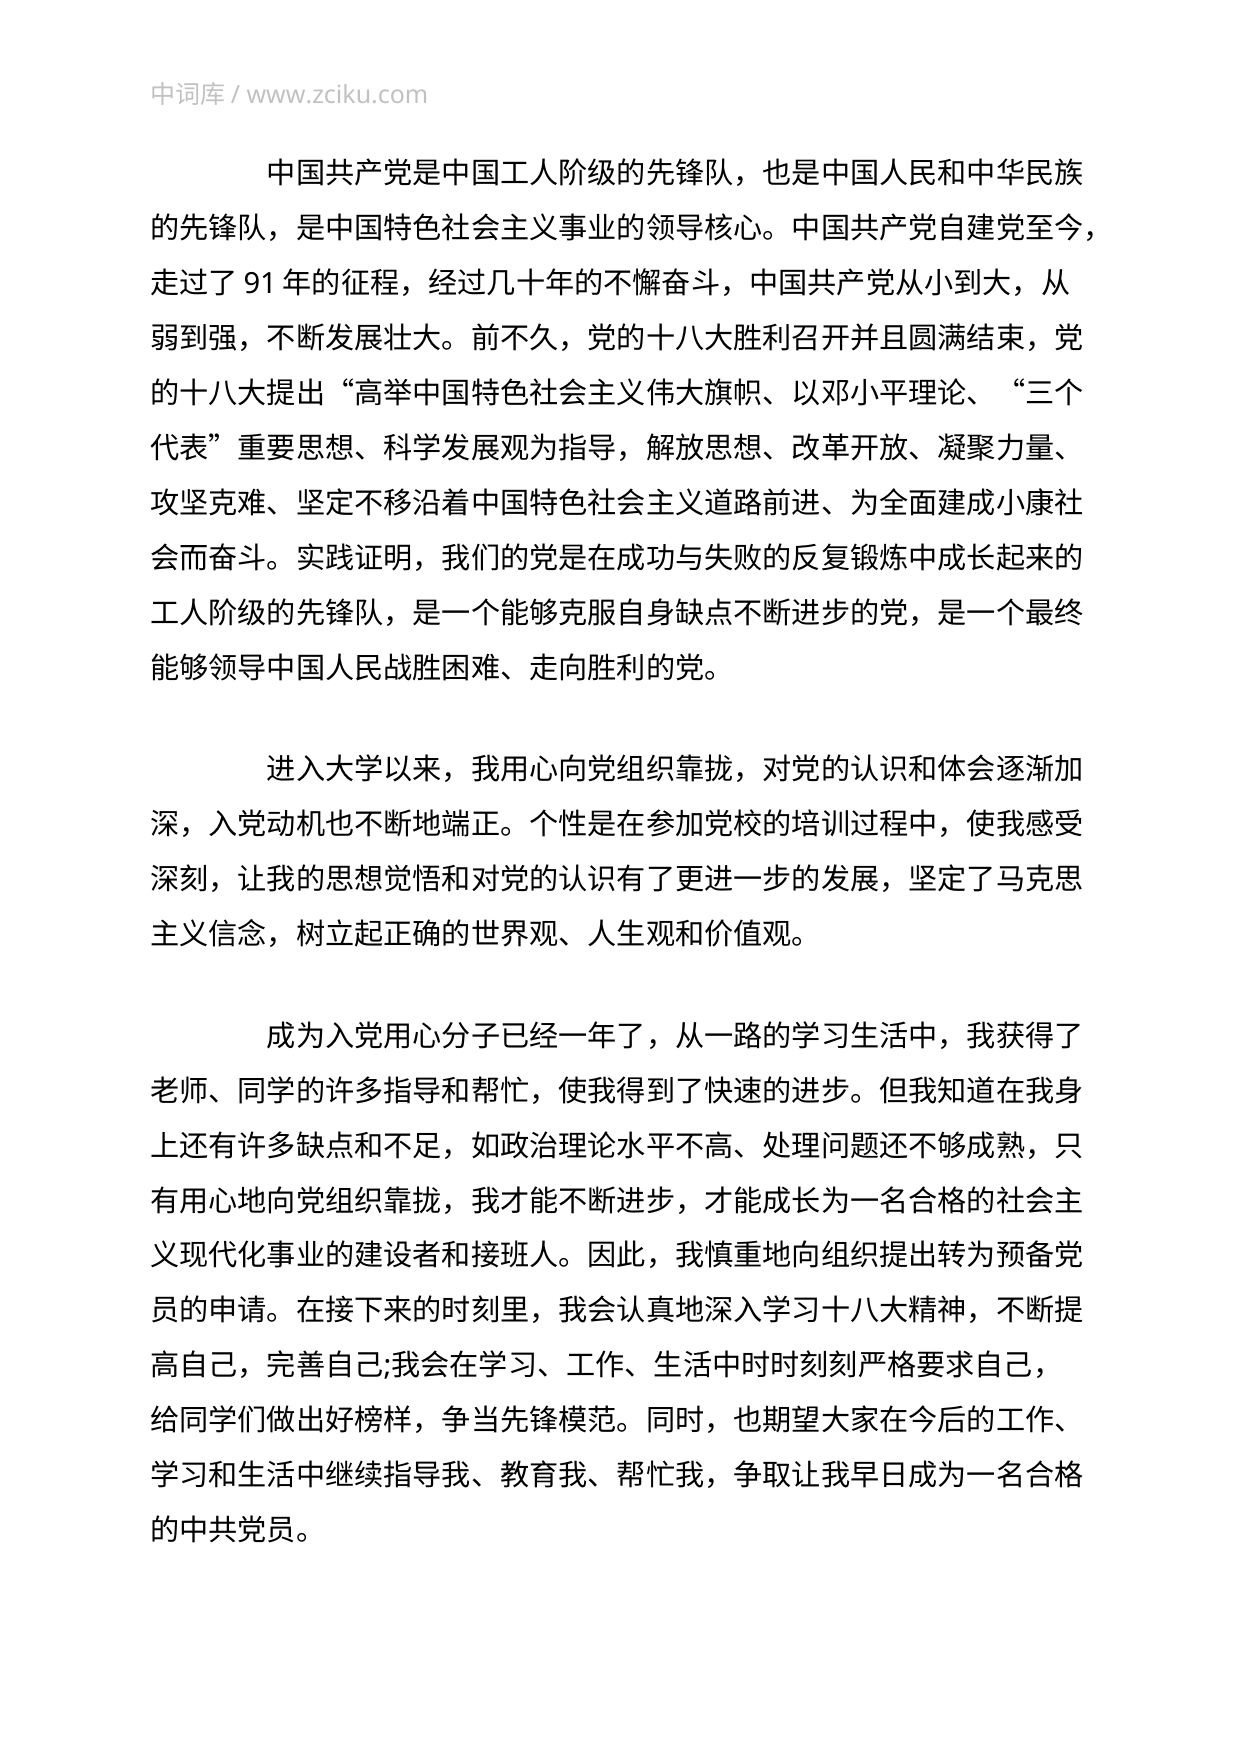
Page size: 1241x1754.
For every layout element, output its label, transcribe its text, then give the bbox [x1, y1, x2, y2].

text 成为入党用心分子已经一年了，从一路的学习生活中，我获得了老师、同学的许多指导和帮忙，使我得到了快速的进步。但我知道在我身上还有许多缺点和不足，如政治理论水平不高、处理问题还不够成熟，只有用心地向党组织靠拢，我才能不断进步，才能成长为一名合格的社会主义现代化事业的建设者和接班人。因此，我慎重地向组织提出转为预备党员的申请。在接下来的时刻里，我会认真地深入学习十八大精神，不断提高自己，完善自己;我会在学习、工作、生活中时时刻刻严格要求自己，给同学们做出好榜样，争当先锋模范。同时，也期望大家在今后的工作、学习和生活中继续指导我、教育我、帮忙我，争取让我早日成为一名合格的中共党员。 [150, 1012, 1090, 1549]
text 中国共产党是中国工人阶级的先锋队，也是中国人民和中华民族的先锋队，是中国特色社会主义事业的领导核心。中国共产党自建党至今，走过了91年的征程，经过几十年的不懈奋斗，中国共产党从小到大，从弱到强，不断发展壮大。前不久，党的十八大胜利召开并且圆满结束，党的十八大提出“高举中国特色社会主义伟大旗帜、以邓小平理论、“三个代表”重要思想、科学发展观为指导，解放思想、改革开放、凝聚力量、攻坚克难、坚定不移沿着中国特色社会主义道路前进、为全面建成小康社会而奋斗。实践证明，我们的党是在成功与失败的反复锻炼中成长起来的工人阶级的先锋队，是一个能够克服自身缺点不断进步的党，是一个最终能够领导中国人民战胜困难、走向胜利的党。 [150, 150, 1090, 686]
text 进入大学以来，我用心向党组织靠拢，对党的认识和体会逐渐加深，入党动机也不断地端正。个性是在参加党校的培训过程中，使我感受深刻，让我的思想觉悟和对党的认识有了更进一步的发展，坚定了马克思主义信念，树立起正确的世界观、人生观和价值观。 [150, 746, 1090, 953]
